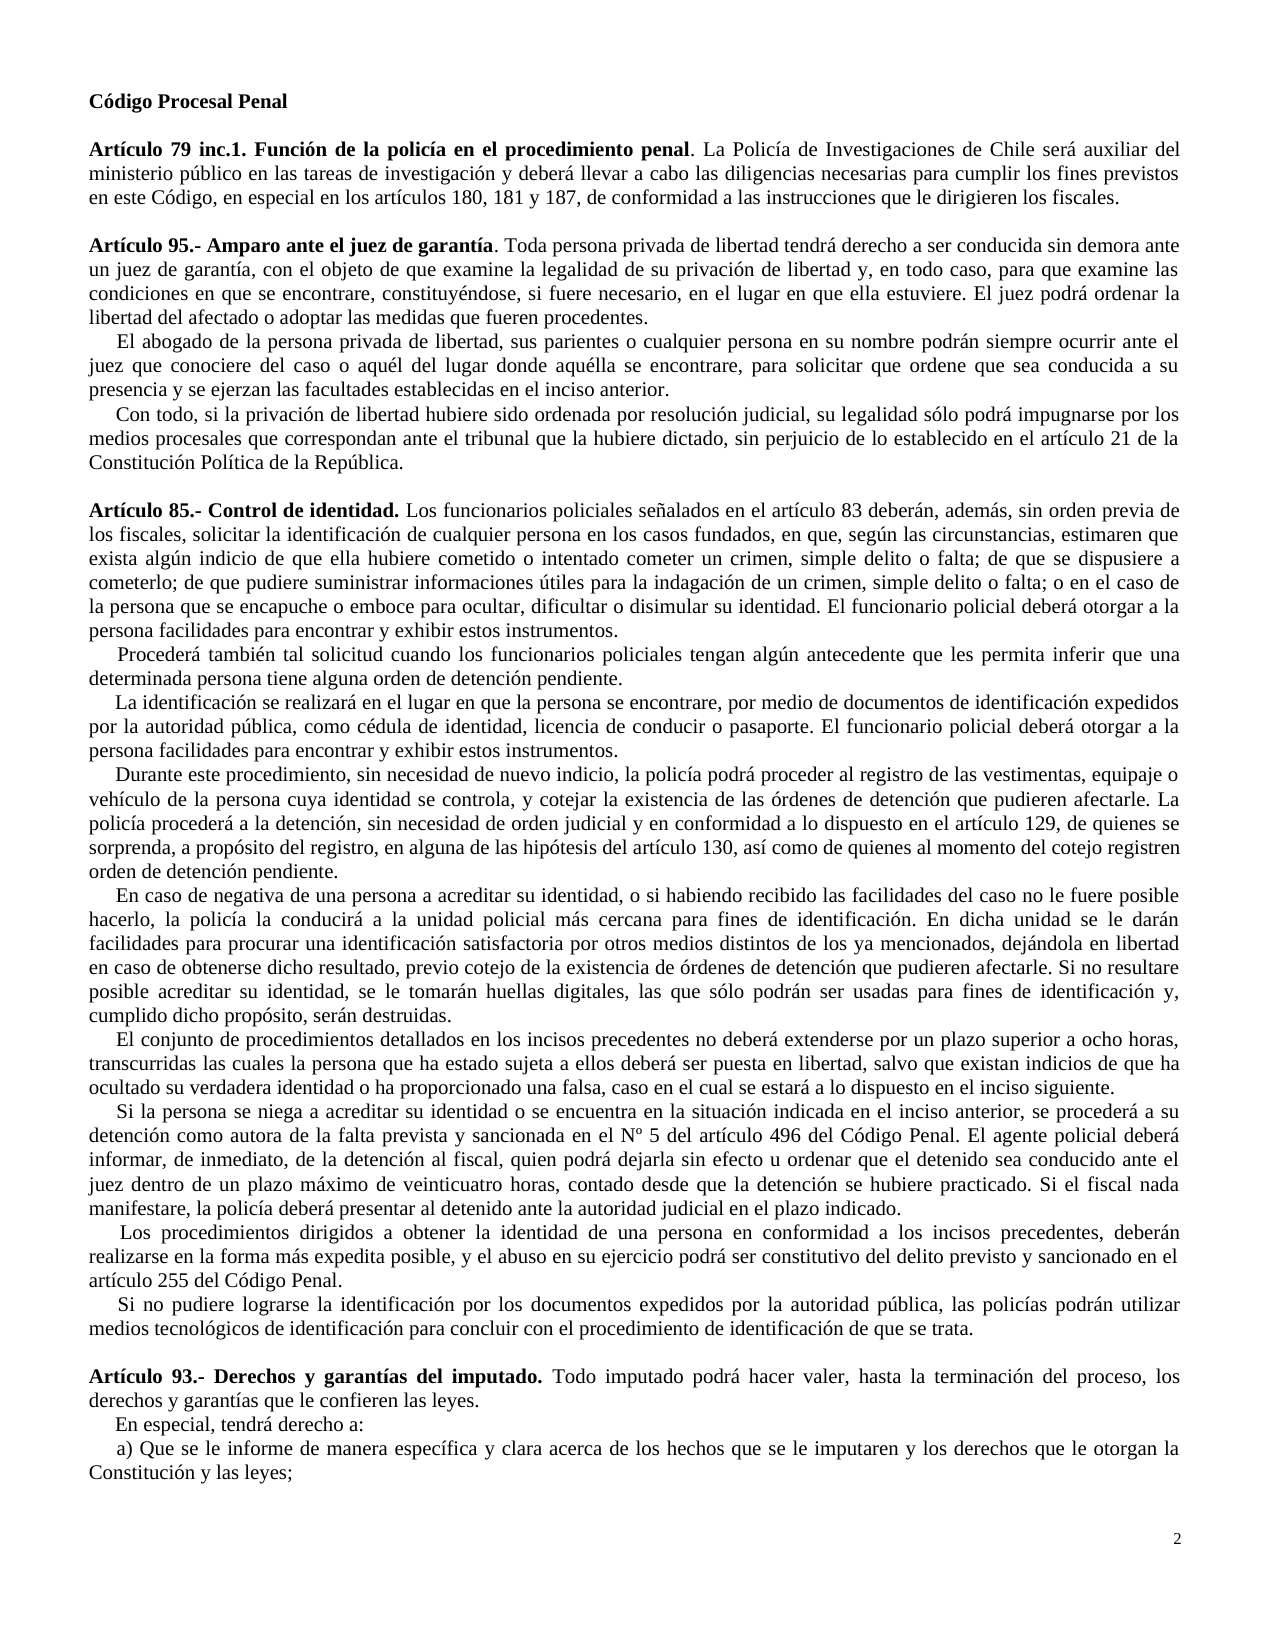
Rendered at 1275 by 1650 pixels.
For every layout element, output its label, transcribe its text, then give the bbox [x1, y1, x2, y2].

text Si no pudiere lograrse la identificación por los documentos expedidos por la autoridad pública, las policías podrán utilizar medios tecnológicos de identificación para concluir con el procedimiento de identificación de que se trata. [89, 1292, 1181, 1340]
text Si la persona se niega a acreditar su identidad o se encuentra en la situación indicada en el inciso anterior, se procederá a su detención como autora de la falta prevista y sancionada en el Nº 5 del artículo 496 del Código Penal. El agente policial deberá informar, de inmediato, de la detención al fiscal, quien podrá dejarla sin efecto u ordenar que el detenido sea conducido ante el juez dentro de un plazo máximo de veinticuatro horas, contado desde que la detención se hubiere practicado. Si el fiscal nada manifestare, la policía deberá presentar al detenido ante la autoridad judicial en el plazo indicado. [89, 1099, 1181, 1219]
text Procederá también tal solicitud cuando los funcionarios policiales tengan algún antecedente que les permita inferir que una determinada persona tiene alguna orden de detención pendiente. [89, 642, 1181, 690]
text Artículo 79 inc.1. Función de la policía en el procedimiento penal. La Policía de Investigaciones de Chile será auxiliar del ministerio público en las tareas de investigación y deberá llevar a cabo las diligencias necesarias para cumplir los fines previstos en este Código, en especial en los artículos 180, 181 y 187, de conformidad a las instrucciones que le dirigieren los fiscales. [89, 137, 1181, 209]
text Con todo, si la privación de libertad hubiere sido ordenada por resolución judicial, su legalidad sólo podrá impugnarse por los medios procesales que correspondan ante el tribunal que la hubiere dictado, sin perjuicio de lo establecido en el artículo 21 de la Constitución Política de la República. [89, 401, 1181, 474]
text Artículo 85.- Control de identidad. Los funcionarios policiales señalados en el artículo 83 deberán, además, sin orden previa de los fiscales, solicitar la identificación de cualquier persona en los casos fundados, en que, según las circunstancias, estimaren que exista algún indicio de que ella hubiere cometido o intentado cometer un crimen, simple delito o falta; de que se dispusiere a cometerlo; de que pudiere suministrar informaciones útiles para la indagación de un crimen, simple delito o falta; o en el caso de la persona que se encapuche o emboce para ocultar, dificultar o disimular su identidad. El funcionario policial deberá otorgar a la persona facilidades para encontrar y exhibir estos instrumentos. [89, 498, 1181, 642]
text El conjunto de procedimientos detallados en los incisos precedentes no deberá extenderse por un plazo superior a ocho horas, transcurridas las cuales la persona que ha estado sujeta a ellos deberá ser puesta en libertad, salvo que existan indicios de que ha ocultado su verdadera identidad o ha proporcionado una falsa, caso en el cual se estará a lo dispuesto en el inciso siguiente. [89, 1027, 1181, 1099]
text La identificación se realizará en el lugar en que la persona se encontrare, por medio de documentos de identificación expedidos por la autoridad pública, como cédula de identidad, licencia de conducir o pasaporte. El funcionario policial deberá otorgar a la persona facilidades para encontrar y exhibir estos instrumentos. [89, 690, 1181, 762]
text En caso de negativa de una persona a acreditar su identidad, o si habiendo recibido las facilidades del caso no le fuere posible hacerlo, la policía la conducirá a la unidad policial más cercana para fines de identificación. En dicha unidad se le darán facilidades para procurar una identificación satisfactoria por otros medios distintos de los ya mencionados, dejándola en libertad en caso de obtenerse dicho resultado, previo cotejo de la existencia de órdenes de detención que pudieren afectarle. Si no resultare posible acreditar su identidad, se le tomarán huellas digitales, las que sólo podrán ser usadas para fines de identificación y, cumplido dicho propósito, serán destruidas. [89, 883, 1181, 1027]
text Artículo 95.- Amparo ante el juez de garantía. Toda persona privada de libertad tendrá derecho a ser conducida sin demora ante un juez de garantía, con el objeto de que examine la legalidad de su privación de libertad y, en todo caso, para que examine las condiciones en que se encontrare, constituyéndose, si fuere necesario, en el lugar en que ella estuviere. El juez podrá ordenar la libertad del afectado o adoptar las medidas que fueren procedentes. [89, 233, 1181, 329]
text El abogado de la persona privada de libertad, sus parientes o cualquier persona en su nombre podrán siempre ocurrir ante el juez que conociere del caso o aquél del lugar donde aquélla se encontrare, para solicitar que ordene que sea conducida a su presencia y se ejerzan las facultades establecidas en el inciso anterior. [89, 329, 1181, 401]
text Durante este procedimiento, sin necesidad de nuevo indicio, la policía podrá proceder al registro de las vestimentas, equipaje o vehículo de la persona cuya identidad se controla, y cotejar la existencia de las órdenes de detención que pudieren afectarle. La policía procederá a la detención, sin necesidad de orden judicial y en conformidad a lo dispuesto en el artículo 129, de quienes se sorprenda, a propósito del registro, en alguna de las hipótesis del artículo 130, así como de quienes al momento del cotejo registren orden de detención pendiente. [89, 762, 1181, 883]
text a) Que se le informe de manera específica y clara acerca de los hechos que se le imputaren y los derechos que le otorgan la Constitución y las leyes; [89, 1436, 1181, 1484]
text Los procedimientos dirigidos a obtener la identidad de una persona en conformidad a los incisos precedentes, deberán realizarse en la forma más expedita posible, y el abuso en su ejercicio podrá ser constitutivo del delito previsto y sancionado en el artículo 255 del Código Penal. [89, 1219, 1181, 1292]
text Artículo 93.- Derechos y garantías del imputado. Todo imputado podrá hacer valer, hasta la terminación del proceso, los derechos y garantías que le confieren las leyes. [89, 1364, 1181, 1412]
text Código Procesal Penal [89, 89, 1181, 113]
text En especial, tendrá derecho a: [89, 1412, 1181, 1436]
